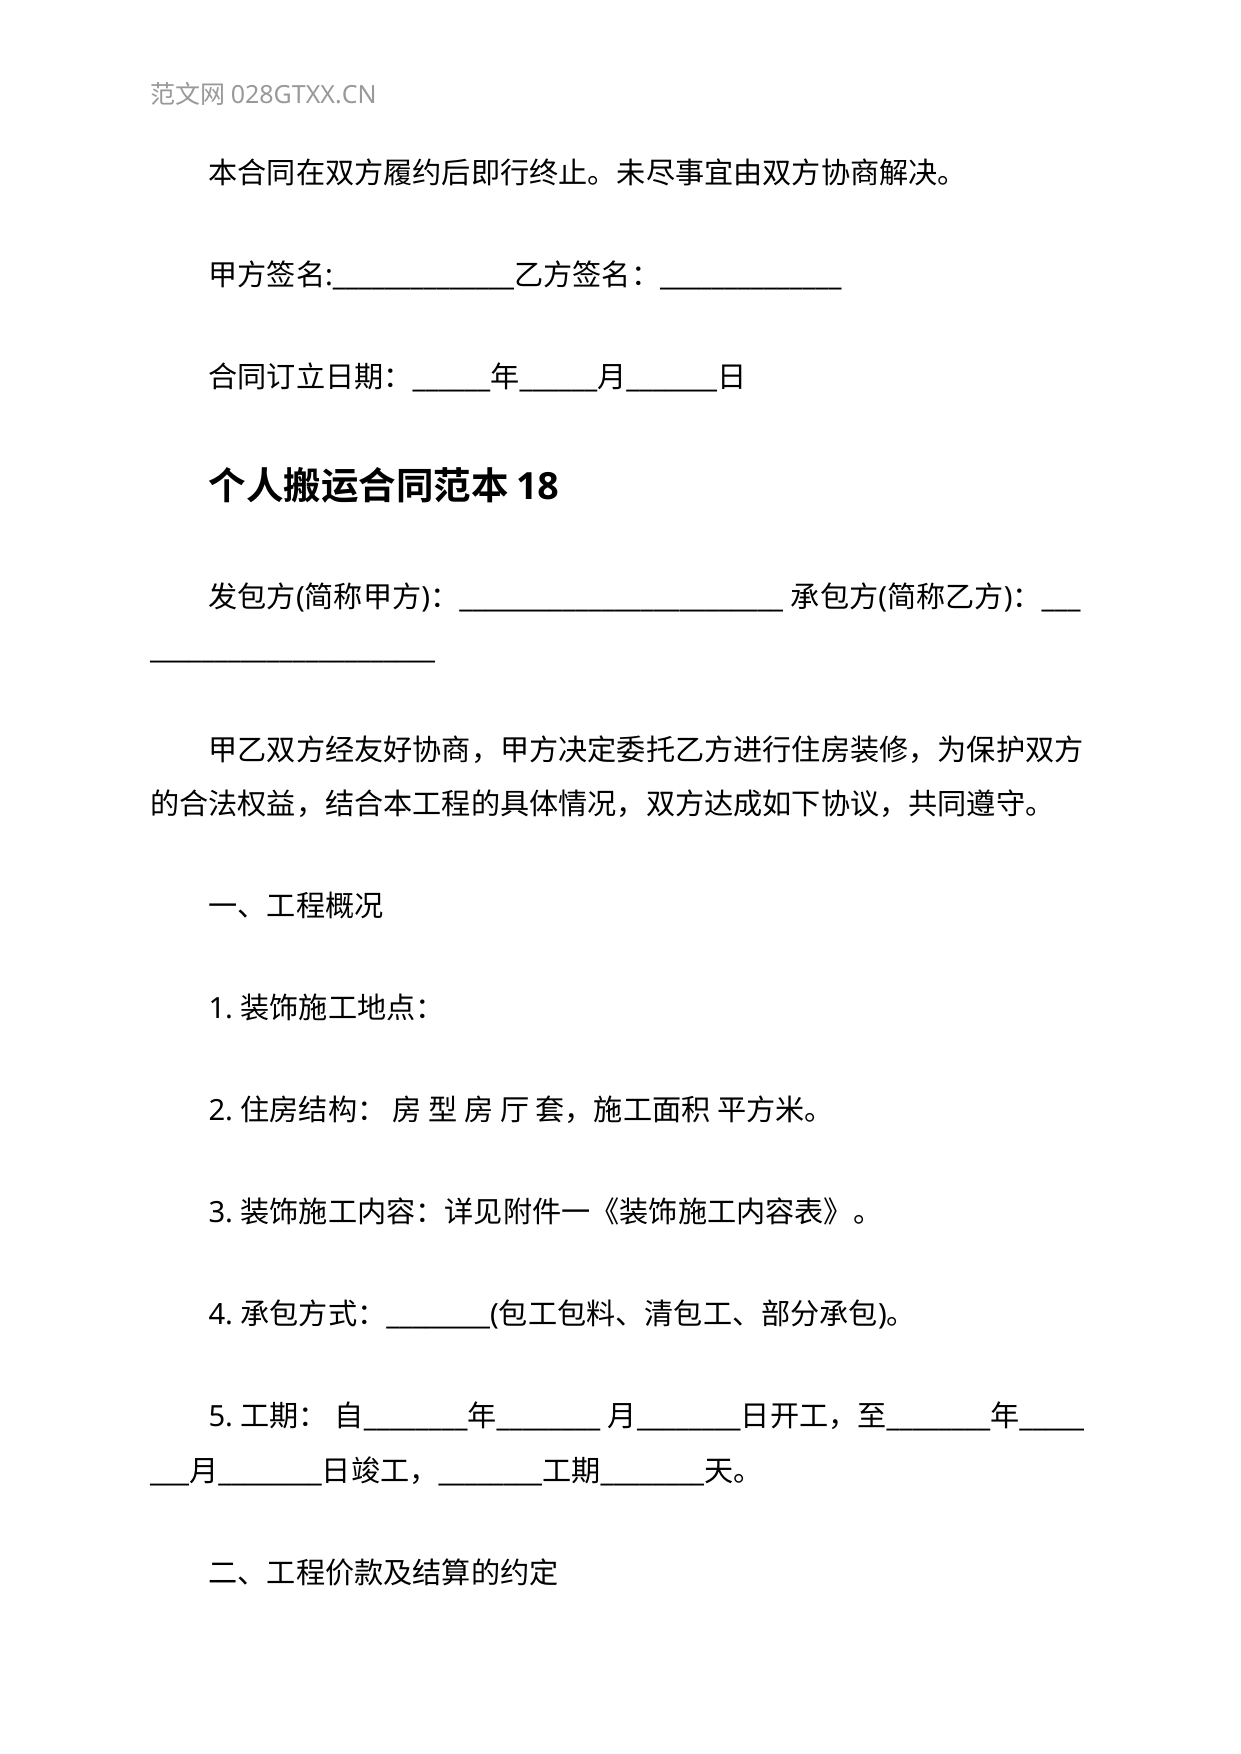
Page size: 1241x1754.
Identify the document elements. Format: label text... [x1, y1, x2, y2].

text 2. 住房结构： 房 型 房 厅 套，施工面积 平方米。 [150, 1086, 1090, 1129]
text 发包方(简称甲方)：_________________________ 承包方(简称乙方)：_________________________ [150, 573, 1090, 667]
text 合同订立日期：______年______月_______日 [150, 354, 1090, 396]
text 本合同在双方履约后即行终止。未尽事宜由双方协商解决。 [150, 150, 1090, 192]
text 二、工程价款及结算的约定 [150, 1549, 1090, 1592]
text 3. 装饰施工内容：详见附件一《装饰施工内容表》。 [150, 1188, 1090, 1231]
text 一、工程概况 [150, 883, 1090, 925]
text 甲乙双方经友好协商，甲方决定委托乙方进行住房装修，为保护双方的合法权益，结合本工程的具体情况，双方达成如下协议，共同遵守。 [150, 726, 1090, 823]
text 个人搬运合同范本18 [150, 456, 1090, 510]
text 甲方签名:______________乙方签名：______________ [150, 252, 1090, 294]
text 5. 工期： 自________年________ 月________日开工，至________年________月________日竣工，________工期________天。 [150, 1392, 1090, 1490]
text 4. 承包方式：________(包工包料、清包工、部分承包)。 [150, 1290, 1090, 1333]
text 1. 装饰施工地点： [150, 984, 1090, 1027]
